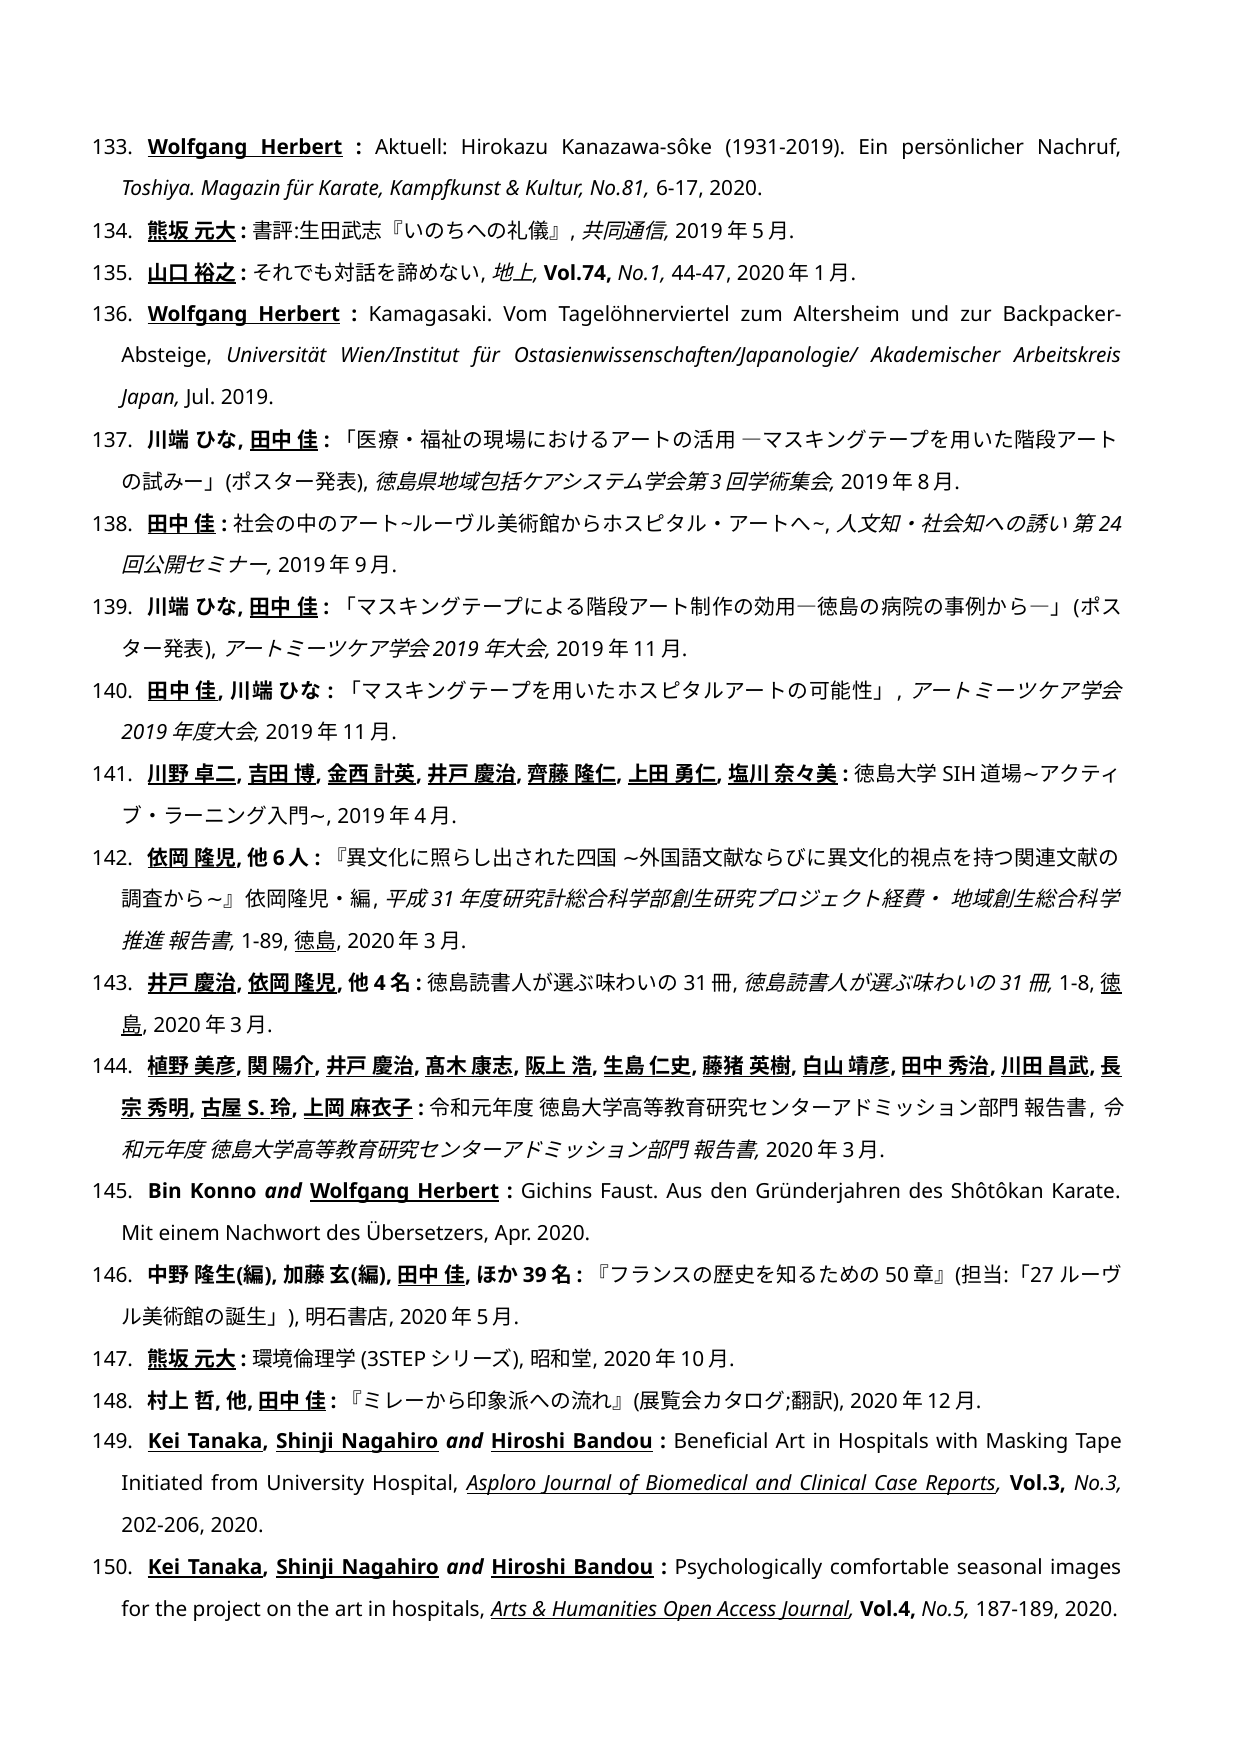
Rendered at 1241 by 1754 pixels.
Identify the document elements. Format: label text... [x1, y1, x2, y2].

list 山口 裕之 : それでも対話を諦めない, 地上, Vol.74, No.1, 44-47, 2020年1月. [92, 250, 1122, 292]
list 川野 卓二, 吉田 博, 金西 計英, 井戸 慶治, 齊藤 隆仁, 上田 勇仁, 塩川 奈々美 : 徳島大学SIH道場∼アクティブ・ラーニング入門∼, 2019年4月. [92, 752, 1122, 835]
list Wolfgang Herbert : Aktuell: Hirokazu Kanazawa-sôke (1931-2019). Ein persönlicher Nachruf, Toshiya. Magazin für Karate, Kampfkunst & Kultur, No.81, 6-17, 2020. [92, 125, 1122, 209]
list 川端 ひな, 田中 佳 : 「マスキングテープによる階段アート制作の効用―徳島の病院の事例から―」(ポスター発表), アートミーツケア学会2019年大会, 2019年11月. [92, 584, 1122, 668]
list Bin Konno and Wolfgang Herbert : Gichins Faust. Aus den Gründerjahren des Shôtôkan Karate. Mit einem Nachwort des Übersetzers, Apr. 2020. [92, 1169, 1122, 1253]
list Kei Tanaka, Shinji Nagahiro and Hiroshi Bandou : Beneficial Art in Hospitals with Masking Tape Initiated from University Hospital, Asploro Journal of Biomedical and Clinical Case Reports, Vol.3, No.3, 202-206, 2020. [92, 1420, 1122, 1545]
list 田中 佳 : 社会の中のアート~ルーヴル美術館からホスピタル・アートへ~, 人文知・社会知への誘い 第24回公開セミナー, 2019年9月. [92, 501, 1122, 584]
list 田中 佳, 川端 ひな : 「マスキングテープを用いたホスピタルアートの可能性」, アートミーツケア学会2019年度大会, 2019年11月. [92, 668, 1122, 752]
list Kei Tanaka, Shinji Nagahiro and Hiroshi Bandou : Psychologically comfortable seasonal images for the project on the art in hospitals, Arts & Humanities Open Access Journal, Vol.4, No.5, 187-189, 2020. [92, 1545, 1122, 1629]
list 川端 ひな, 田中 佳 : 「医療・福祉の現場におけるアートの活用 ―マスキングテープを用いた階段アートの試みー」(ポスター発表), 徳島県地域包括ケアシステム学会第3回学術集会, 2019年8月. [92, 417, 1122, 501]
list Wolfgang Herbert : Kamagasaki. Vom Tagelöhnerviertel zum Altersheim und zur Backpacker-Absteige, Universität Wien/Institut für Ostasienwissenschaften/Japanologie/ Akademischer Arbeitskreis Japan, Jul. 2019. [92, 292, 1122, 417]
list 熊坂 元大 : 書評:生田武志『いのちへの礼儀』, 共同通信, 2019年5月. [92, 209, 1122, 250]
list 植野 美彦, 関 陽介, 井戸 慶治, 髙木 康志, 阪上 浩, 生島 仁史, 藤猪 英樹, 白山 靖彦, 田中 秀治, 川田 昌武, 長宗 秀明, 古屋 S. 玲, 上岡 麻衣子 : 令和元年度 徳島大学高等教育研究センターアドミッション部門 報告書, 令和元年度 徳島大学高等教育研究センターアドミッション部門 報告書, 2020年3月. [92, 1044, 1122, 1169]
list 中野 隆生(編), 加藤 玄(編), 田中 佳, ほか39名 : 『フランスの歴史を知るための50章』(担当:「27 ルーヴル美術館の誕生」), 明石書店, 2020年5月. [92, 1253, 1122, 1336]
list 依岡 隆児, 他6人 : 『異文化に照らし出された四国 ∼外国語文献ならびに異文化的視点を持つ関連文献の調査から∼』依岡隆児・編, 平成31年度研究計総合科学部創生研究プロジェクト経費・ 地域創生総合科学推進 報告書, 1-89, 徳島, 2020年3月. [92, 835, 1122, 961]
list 井戸 慶治, 依岡 隆児, 他4名 : 徳島読書人が選ぶ味わいの31冊, 徳島読書人が選ぶ味わいの31冊, 1-8, 徳島, 2020年3月. [92, 961, 1122, 1044]
list 村上 哲, 他, 田中 佳 : 『ミレーから印象派への流れ』(展覧会カタログ;翻訳), 2020年12月. [92, 1378, 1122, 1420]
list 熊坂 元大 : 環境倫理学 (3STEPシリーズ), 昭和堂, 2020年10月. [92, 1336, 1122, 1378]
